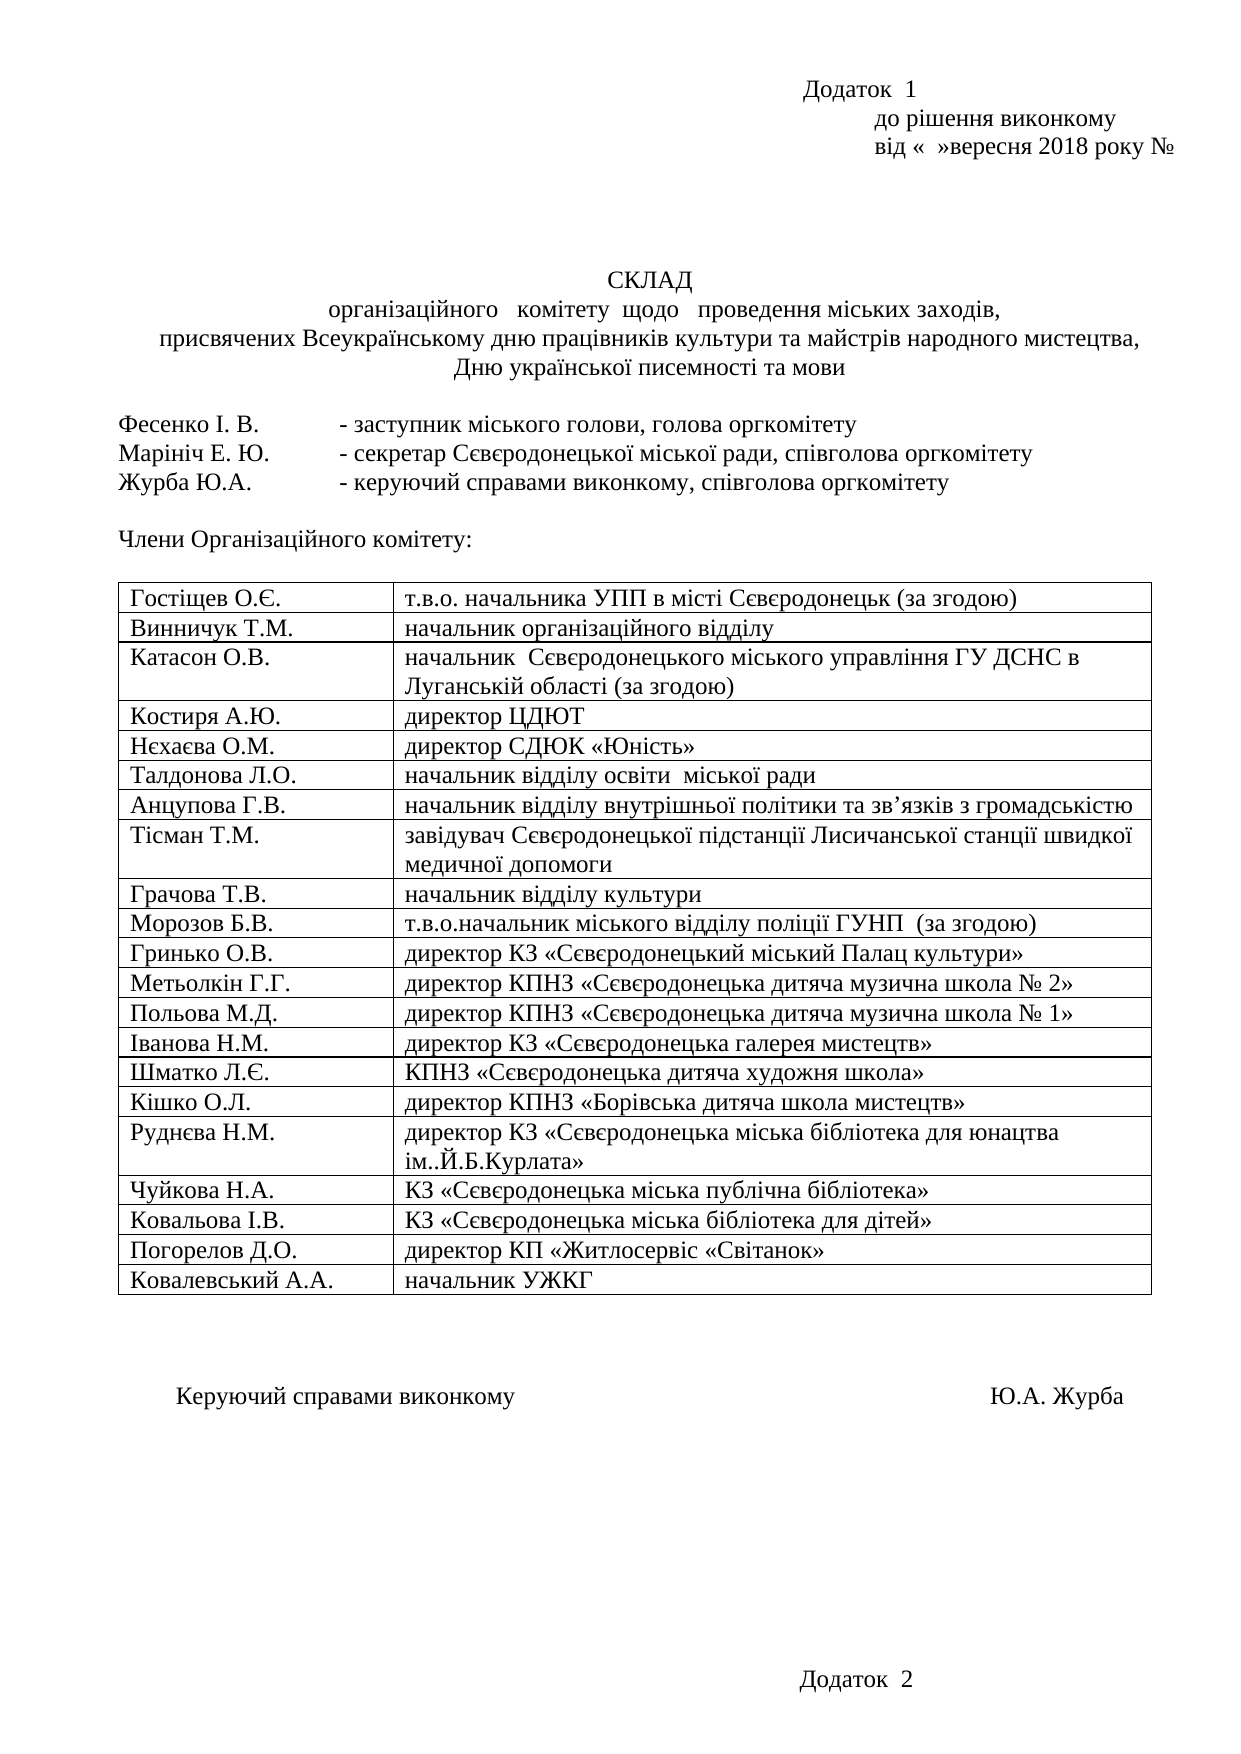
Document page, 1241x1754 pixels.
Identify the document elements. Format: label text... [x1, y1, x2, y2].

table_cell директор КПНЗ «Сєвєродонецька дитяча музична школа № 2» [394, 968, 1151, 997]
table_cell директор КЗ «Сєвєродонецький міський Палац культури» [394, 938, 1151, 967]
table_cell начальник Сєвєродонецького міського управління ГУ ДСНС в Луганській області (за згодою) [394, 643, 1151, 700]
table_cell Ковалевський А.А. [119, 1265, 393, 1294]
table_cell Талдонова Л.О. [119, 761, 393, 789]
table_cell Погорелов Д.О. [119, 1235, 393, 1264]
text Додаток 2 [118, 1664, 1181, 1692]
table_cell начальник відділу внутрішньої політики та зв’язків з громадськістю [394, 790, 1151, 819]
table_cell Іванова Н.М. [119, 1028, 393, 1056]
table_cell Марініч Е. Ю. [107, 438, 328, 467]
text присвячених Всеукраїнському дню працівників культури та майстрів народного мистецтва, [118, 323, 1181, 352]
table_cell Нєхаєва О.М. [119, 731, 393, 759]
table_cell директор СДЮК «Юність» [394, 731, 1151, 759]
table_header - заступник міського голови, голова оргкомітету [328, 409, 1080, 438]
table_cell директор КПНЗ «Сєвєродонецька дитяча музична школа № 1» [394, 998, 1151, 1027]
table_cell Винничук Т.М. [119, 613, 393, 641]
table_cell Анцупова Г.В. [119, 790, 393, 819]
text Члени Організаційного комітету: [118, 524, 1181, 553]
text організаційного комітету щодо проведення міських заходів, [118, 294, 1166, 323]
table_header Фесенко І. В. [107, 409, 328, 438]
table_cell Морозов Б.В. [119, 909, 393, 937]
text Керуючий справами виконкому Ю.А. Журба [118, 1381, 1181, 1410]
table_cell Метьолкін Г.Г. [119, 968, 393, 997]
table_header т.в.о. начальника УПП в місті Сєвєродонецьк (за згодою) [394, 583, 1151, 612]
table_cell Польова М.Д. [119, 998, 393, 1027]
table_cell Грачова Т.В. [119, 879, 393, 907]
table_cell директор КПНЗ «Борівська дитяча школа мистецтв» [394, 1087, 1151, 1116]
table_cell КПНЗ «Сєвєродонецька дитяча художня школа» [394, 1058, 1151, 1086]
table_cell директор КЗ «Сєвєродонецька галерея мистецтв» [394, 1028, 1151, 1056]
text СКЛАД [118, 266, 1181, 294]
table_cell - секретар Сєвєродонецької міської ради, співголова оргкомітету [328, 438, 1080, 467]
table_cell КЗ «Сєвєродонецька міська публічна бібліотека» [394, 1176, 1151, 1204]
table_cell т.в.о.начальник міського відділу поліції ГУНП (за згодою) [394, 909, 1151, 937]
text Додаток 1 [118, 74, 1181, 103]
table_cell начальник відділу культури [394, 879, 1151, 907]
table_cell Журба Ю.А. [107, 467, 328, 496]
table_cell Руднєва Н.М. [119, 1117, 393, 1174]
table_cell Тісман Т.М. [119, 820, 393, 878]
table_cell Кішко О.Л. [119, 1087, 393, 1116]
table_cell Ковальова І.В. [119, 1205, 393, 1234]
table_cell начальник організаційного відділу [394, 613, 1151, 641]
text від « »вересня 2018 року № [118, 131, 1181, 160]
table_cell завідувач Сєвєродонецької підстанції Лисичанської станції швидкої медичної допомоги [394, 820, 1151, 878]
table_cell КЗ «Сєвєродонецька міська бібліотека для дітей» [394, 1205, 1151, 1234]
table_cell Шматко Л.Є. [119, 1058, 393, 1086]
table_cell директор КП «Житлосервіс «Світанок» [394, 1235, 1151, 1264]
text до рішення виконкому [118, 103, 1181, 131]
table_cell - керуючий справами виконкому, співголова оргкомітету [328, 467, 1080, 496]
table_cell директор КЗ «Сєвєродонецька міська бібліотека для юнацтва ім..Й.Б.Курлата» [394, 1117, 1151, 1174]
table_cell Костиря А.Ю. [119, 701, 393, 730]
table_cell Чуйкова Н.А. [119, 1176, 393, 1204]
table_cell начальник УЖКГ [394, 1265, 1151, 1294]
table_header Гостіщев О.Є. [119, 583, 393, 612]
table_cell Катасон О.В. [119, 643, 393, 700]
table_cell Гринько О.В. [119, 938, 393, 967]
table_cell начальник відділу освіти міської ради [394, 761, 1151, 789]
table_cell директор ЦДЮТ [394, 701, 1151, 730]
text Дню української писемності та мови [118, 352, 1181, 381]
